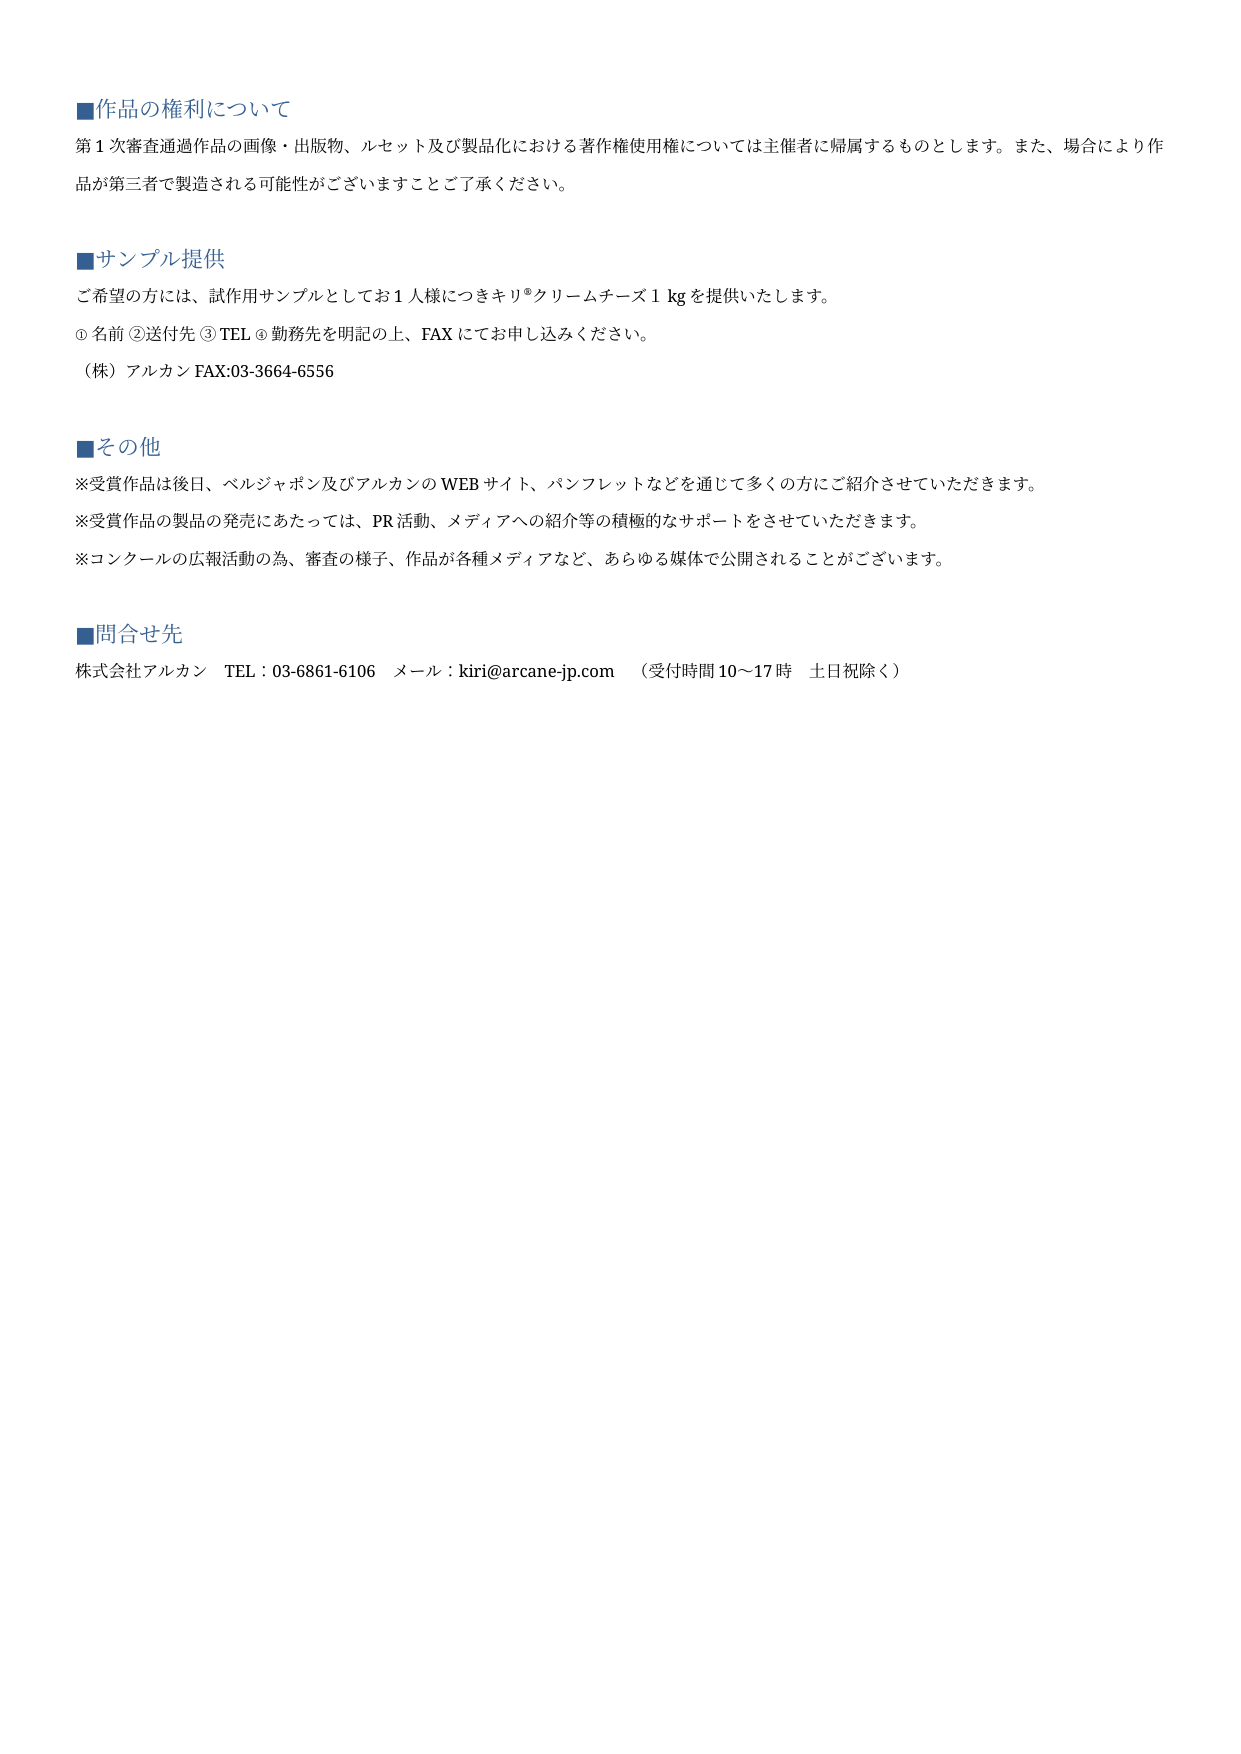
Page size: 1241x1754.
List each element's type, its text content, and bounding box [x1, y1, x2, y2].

text ご希望の方には、試作用サンプルとしてお1 人様につきキリ®クリームチーズ１kgを提供いたします。 [75, 277, 1165, 314]
text ※コンクールの広報活動の為、審査の様子、作品が各種メディアなど、あらゆる媒体で公開されることがございます。 [75, 539, 1165, 577]
text ■サンプル提供 [75, 239, 1165, 277]
text （株）アルカンFAX:03-3664-6556 [75, 352, 1165, 389]
text ■作品の権利について [75, 89, 1165, 127]
text ■その他 [75, 427, 1165, 464]
text ■問合せ先 [75, 614, 1165, 652]
text ※受賞作品の製品の発売にあたっては、PR活動、メディアへの紹介等の積極的なサポートをさせていただきます。 [75, 502, 1165, 539]
text 株式会社アルカン TEL：03-6861-6106 メール：kiri@arcane-jp.com （受付時間10～17時 土日祝除く） [75, 652, 1165, 689]
text ①名前 ②送付先 ③TEL ④勤務先を明記の上、FAX にてお申し込みください。 [75, 314, 1165, 352]
text ※受賞作品は後日、ベルジャポン及びアルカンのWEBサイト、パンフレットなどを通じて多くの方にご紹介させていただきます。 [75, 464, 1165, 502]
text 第1 次審査通過作品の画像・出版物、ルセット及び製品化における著作権使用権については主催者に帰属するものとします。また、場合により作品が第三者で製造される可能性がございますことご了承ください。 [75, 127, 1165, 202]
